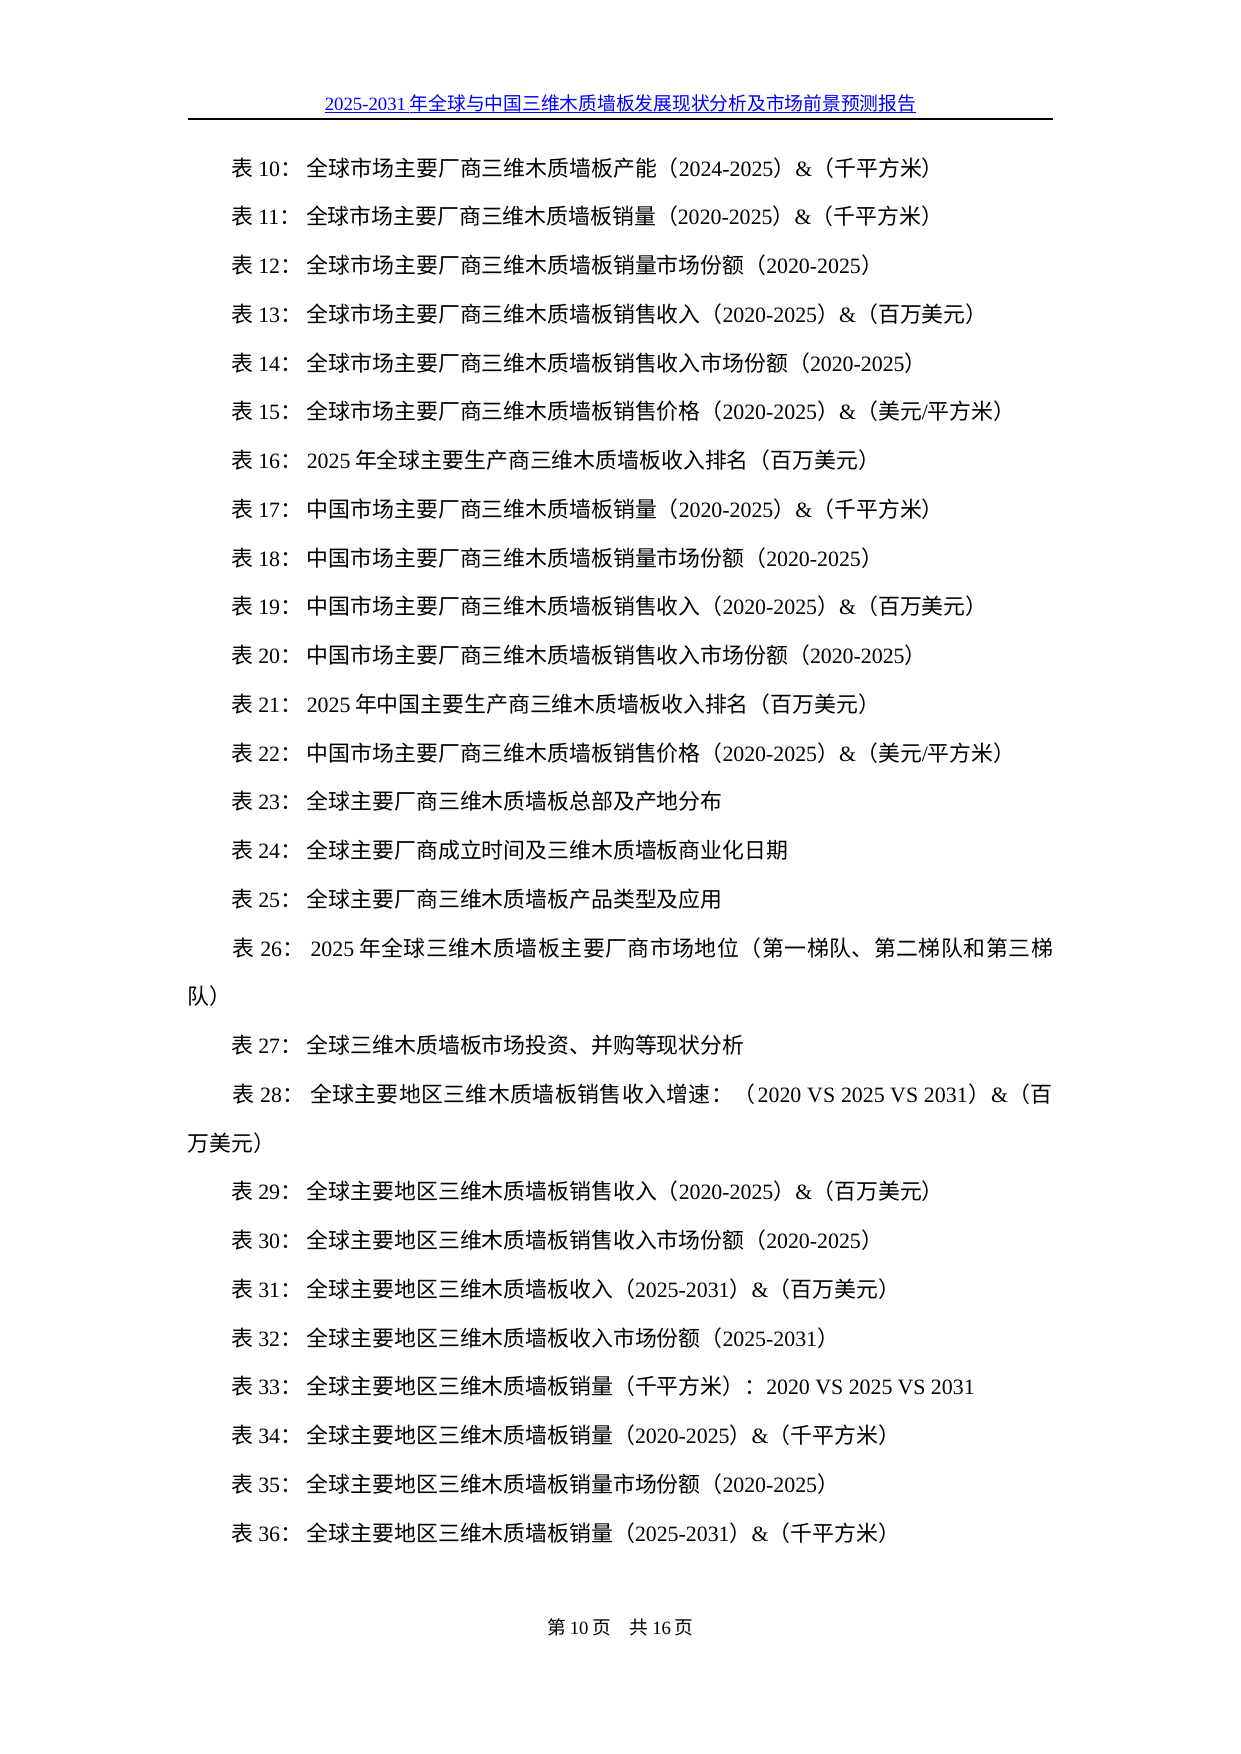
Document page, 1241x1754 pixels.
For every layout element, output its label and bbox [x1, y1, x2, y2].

text [187, 150, 1053, 1548]
